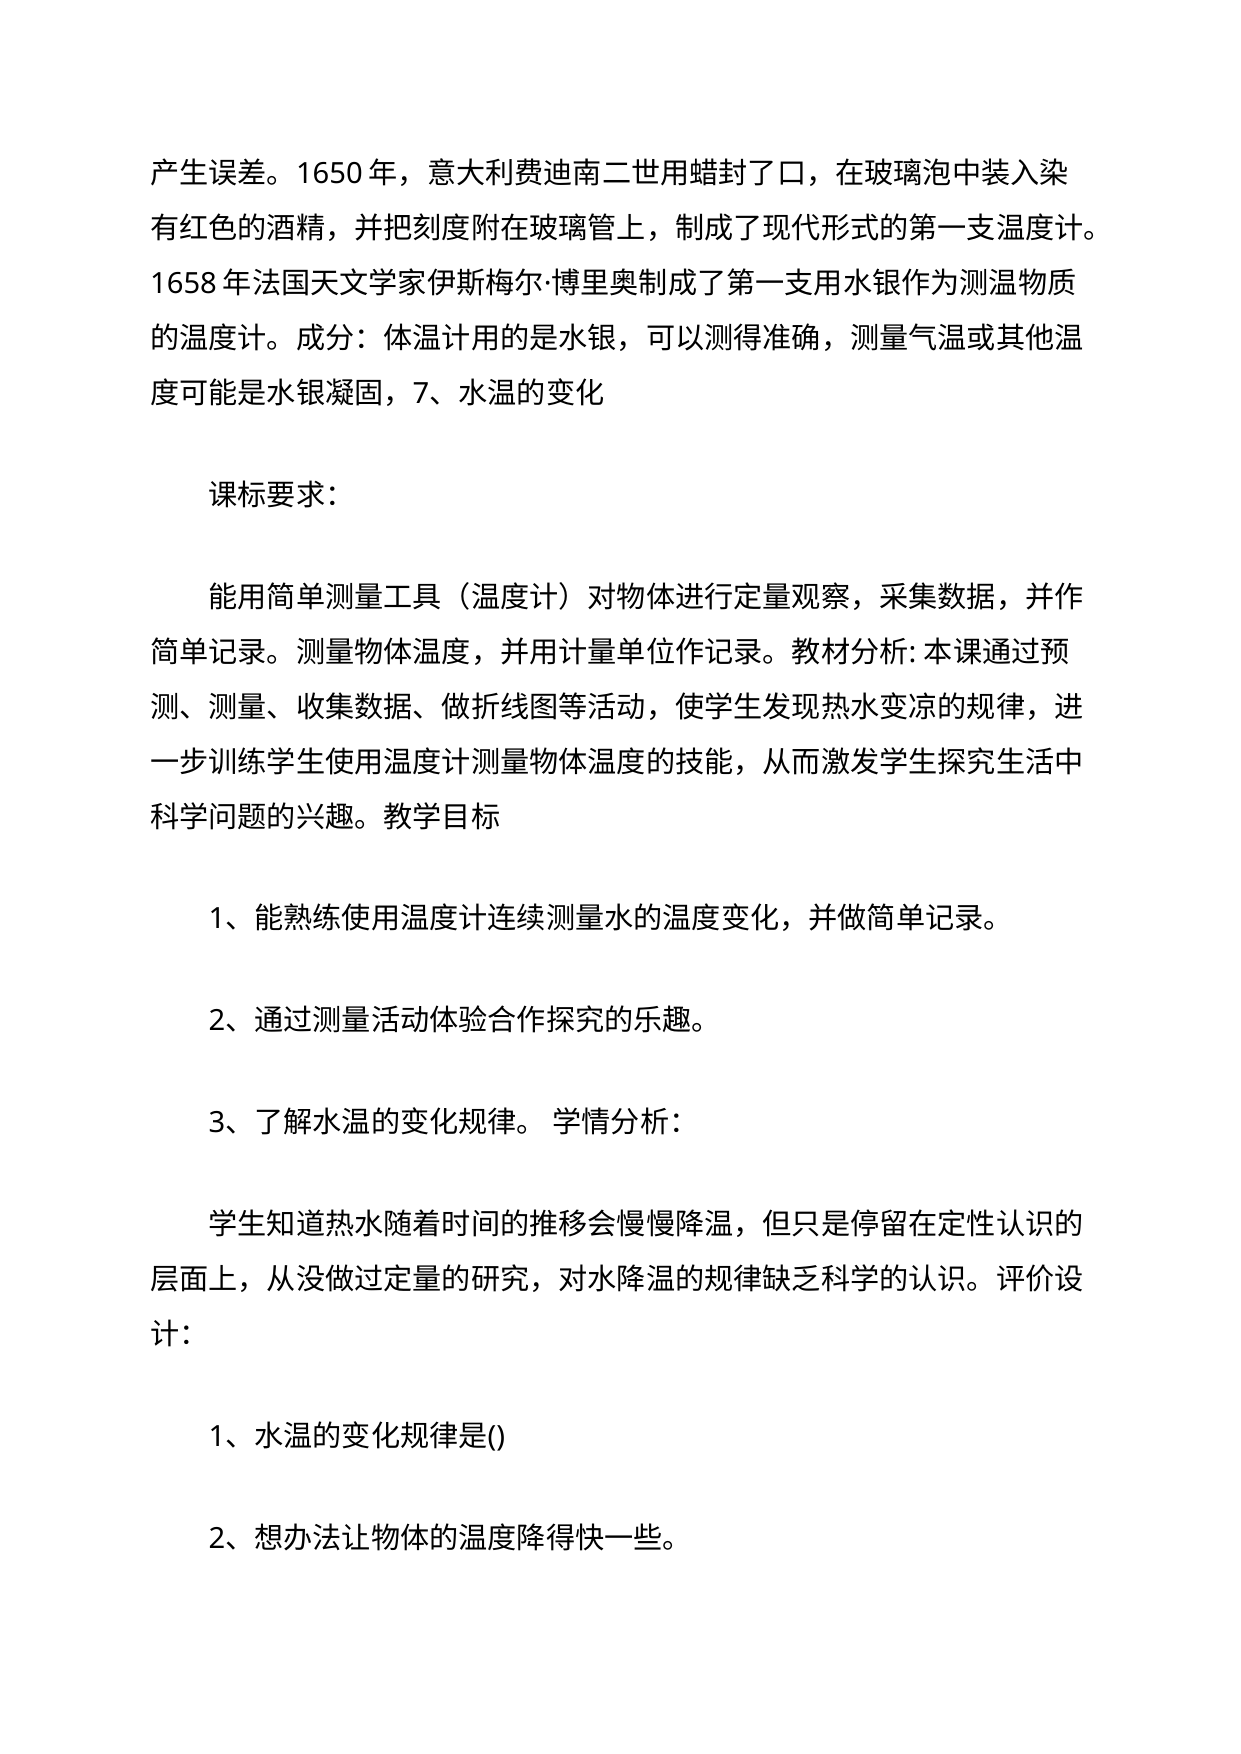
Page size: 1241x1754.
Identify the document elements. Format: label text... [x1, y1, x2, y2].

text 2、想办法让物体的温度降得快一些。 [150, 1514, 1090, 1557]
text 1、能熟练使用温度计连续测量水的温度变化，并做简单记录。 [150, 895, 1090, 937]
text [150, 150, 1090, 412]
text 能用简单测量工具（温度计）对物体进行定量观察，采集数据，并作简单记录。测量物体温度，并用计量单位作记录。教材分析: 本课通过预测、测量、收集数据、做折线图等活动，使学生发现热水变凉的规律，进一步训练学生使用温度计测量物体温度的技能，从而激发学生探究生活中科学问题的兴趣。教学目标 [150, 573, 1090, 836]
text 3、了解水温的变化规律。 学情分析： [150, 1099, 1090, 1141]
text 课标要求： [150, 472, 1090, 514]
text 学生知道热水随着时间的推移会慢慢降温，但只是停留在定性认识的层面上，从没做过定量的研究，对水降温的规律缺乏科学的认识。评价设计： [150, 1201, 1090, 1353]
text 2、通过测量活动体验合作探究的乐趣。 [150, 997, 1090, 1039]
text 1、水温的变化规律是() [150, 1412, 1090, 1455]
